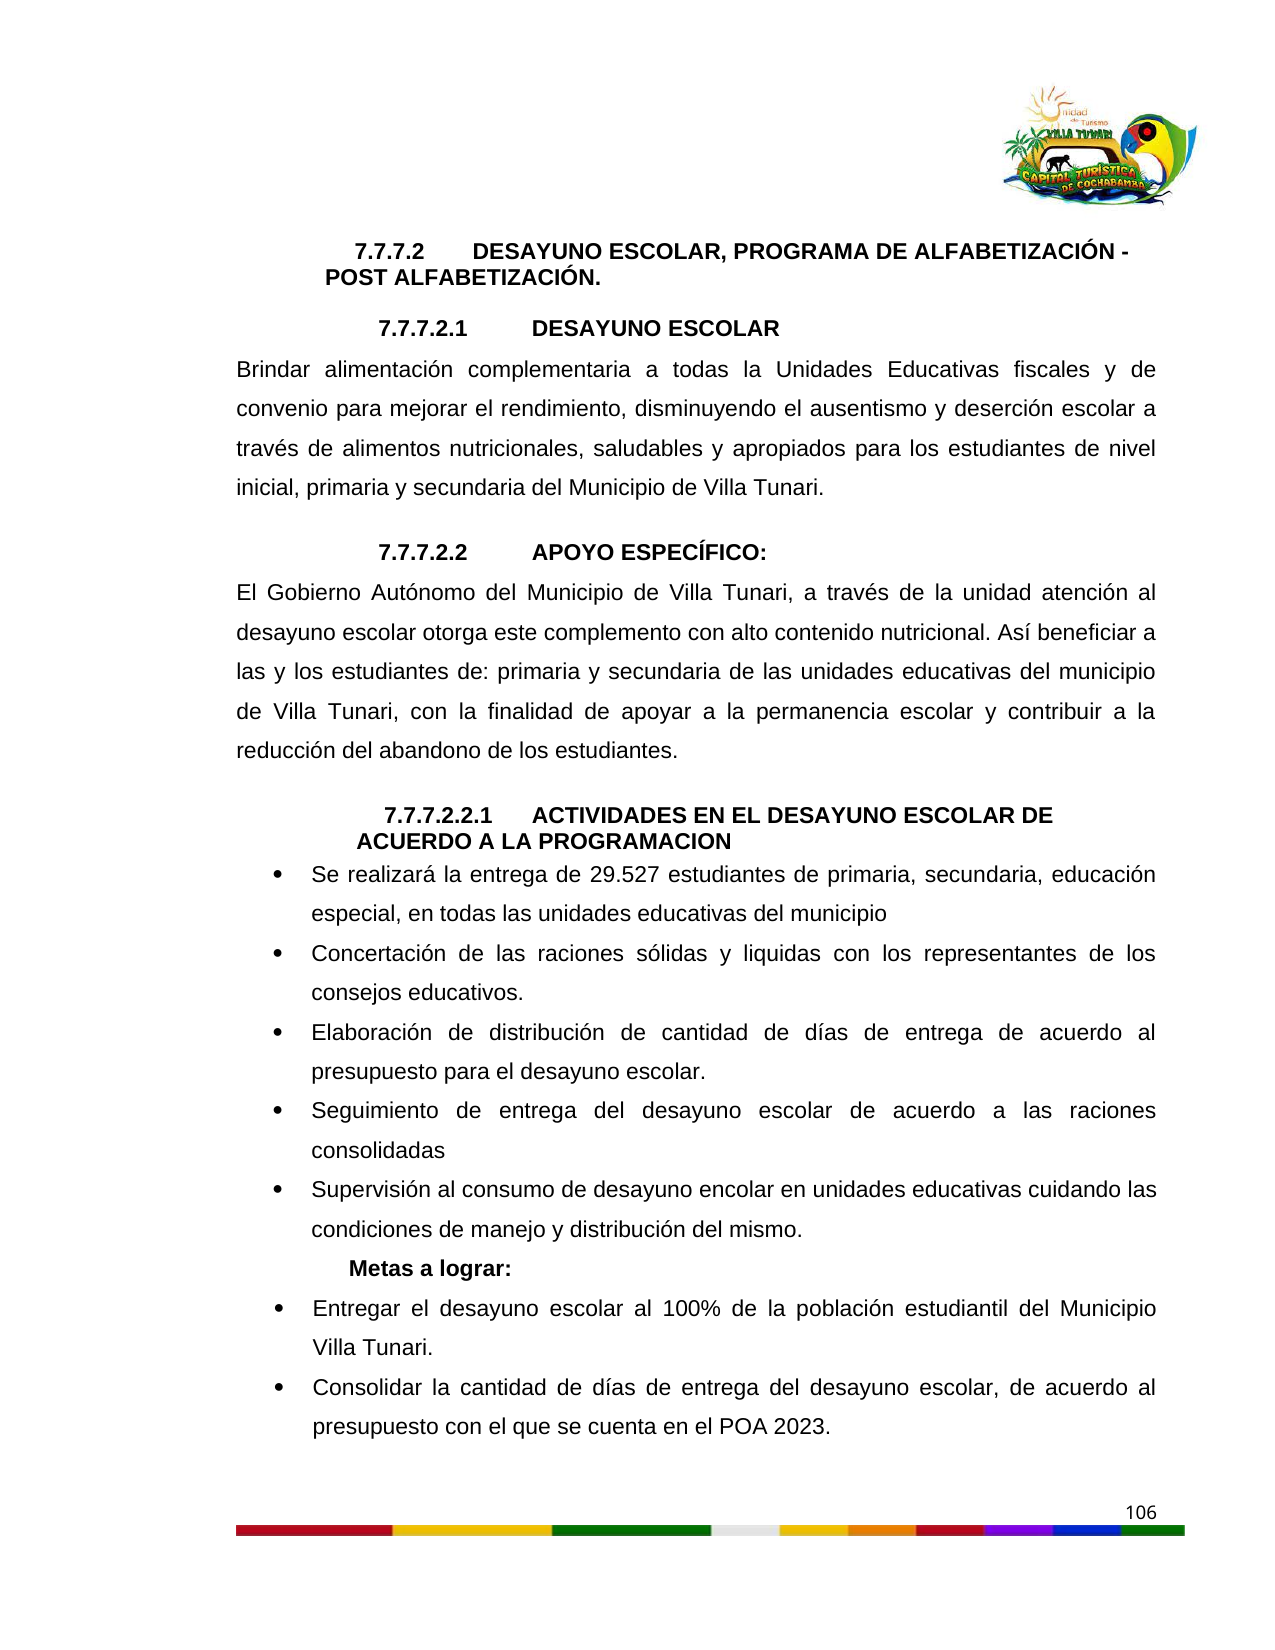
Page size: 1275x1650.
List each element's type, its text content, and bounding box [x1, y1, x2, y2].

subtitle ACTIVIDADES EN EL DESAYUNO ESCOLAR DE ACUERDO A LA PROGRAMACION [356, 802, 1157, 854]
text El Gobierno Autónomo del Municipio de Villa Tunari, a través de la unidad atención al desayuno escolar otorga este complemento con alto contenido nutricional. Así beneficiar a las y los estudiantes de: primaria y secundaria de las unidades educativas del municipio de Villa Tunari, con la finalidad de apoyar a la permanencia escolar y contribuir a la reducción del abandono de los estudiantes. [236, 579, 1157, 763]
list Se realizará la entrega de 29.527 estudiantes de primaria, secundaria, educación especial, en todas las unidades educativas del municipio [274, 861, 1157, 926]
picture [988, 60, 1209, 219]
subtitle DESAYUNO ESCOLAR [343, 315, 1157, 342]
list Consolidar la cantidad de días de entrega del desayuno escolar, de acuerdo al presupuesto con el que se cuenta en el POA 2023. [275, 1374, 1157, 1439]
list Concertación de las raciones sólidas y liquidas con los representantes de los consejos educativos. [274, 939, 1157, 1005]
list Elaboración de distribución de cantidad de días de entrega de acuerdo al presupuesto para el desayuno escolar. [274, 1018, 1157, 1084]
text Metas a lograr: [275, 1255, 1157, 1282]
list Entregar el desayuno escolar al 100% de la población estudiantil del Municipio Villa Tunari. [275, 1295, 1157, 1361]
list Seguimiento de entrega del desayuno escolar de acuerdo a las raciones consolidadas [274, 1097, 1157, 1163]
picture [236, 1525, 1185, 1536]
subtitle APOYO ESPECÍFICO: [343, 539, 1157, 565]
subtitle DESAYUNO ESCOLAR, PROGRAMA DE ALFABETIZACIÓN -POST ALFABETIZACIÓN. [325, 238, 1157, 290]
text Brindar alimentación complementaria a todas la Unidades Educativas fiscales y de convenio para mejorar el rendimiento, disminuyendo el ausentismo y deserción escolar a través de alimentos nutricionales, saludables y apropiados para los estudiantes de nivel inicial, primaria y secundaria del Municipio de Villa Tunari. [236, 356, 1157, 501]
list Supervisión al consumo de desayuno encolar en unidades educativas cuidando las condiciones de manejo y distribución del mismo. [274, 1176, 1157, 1242]
